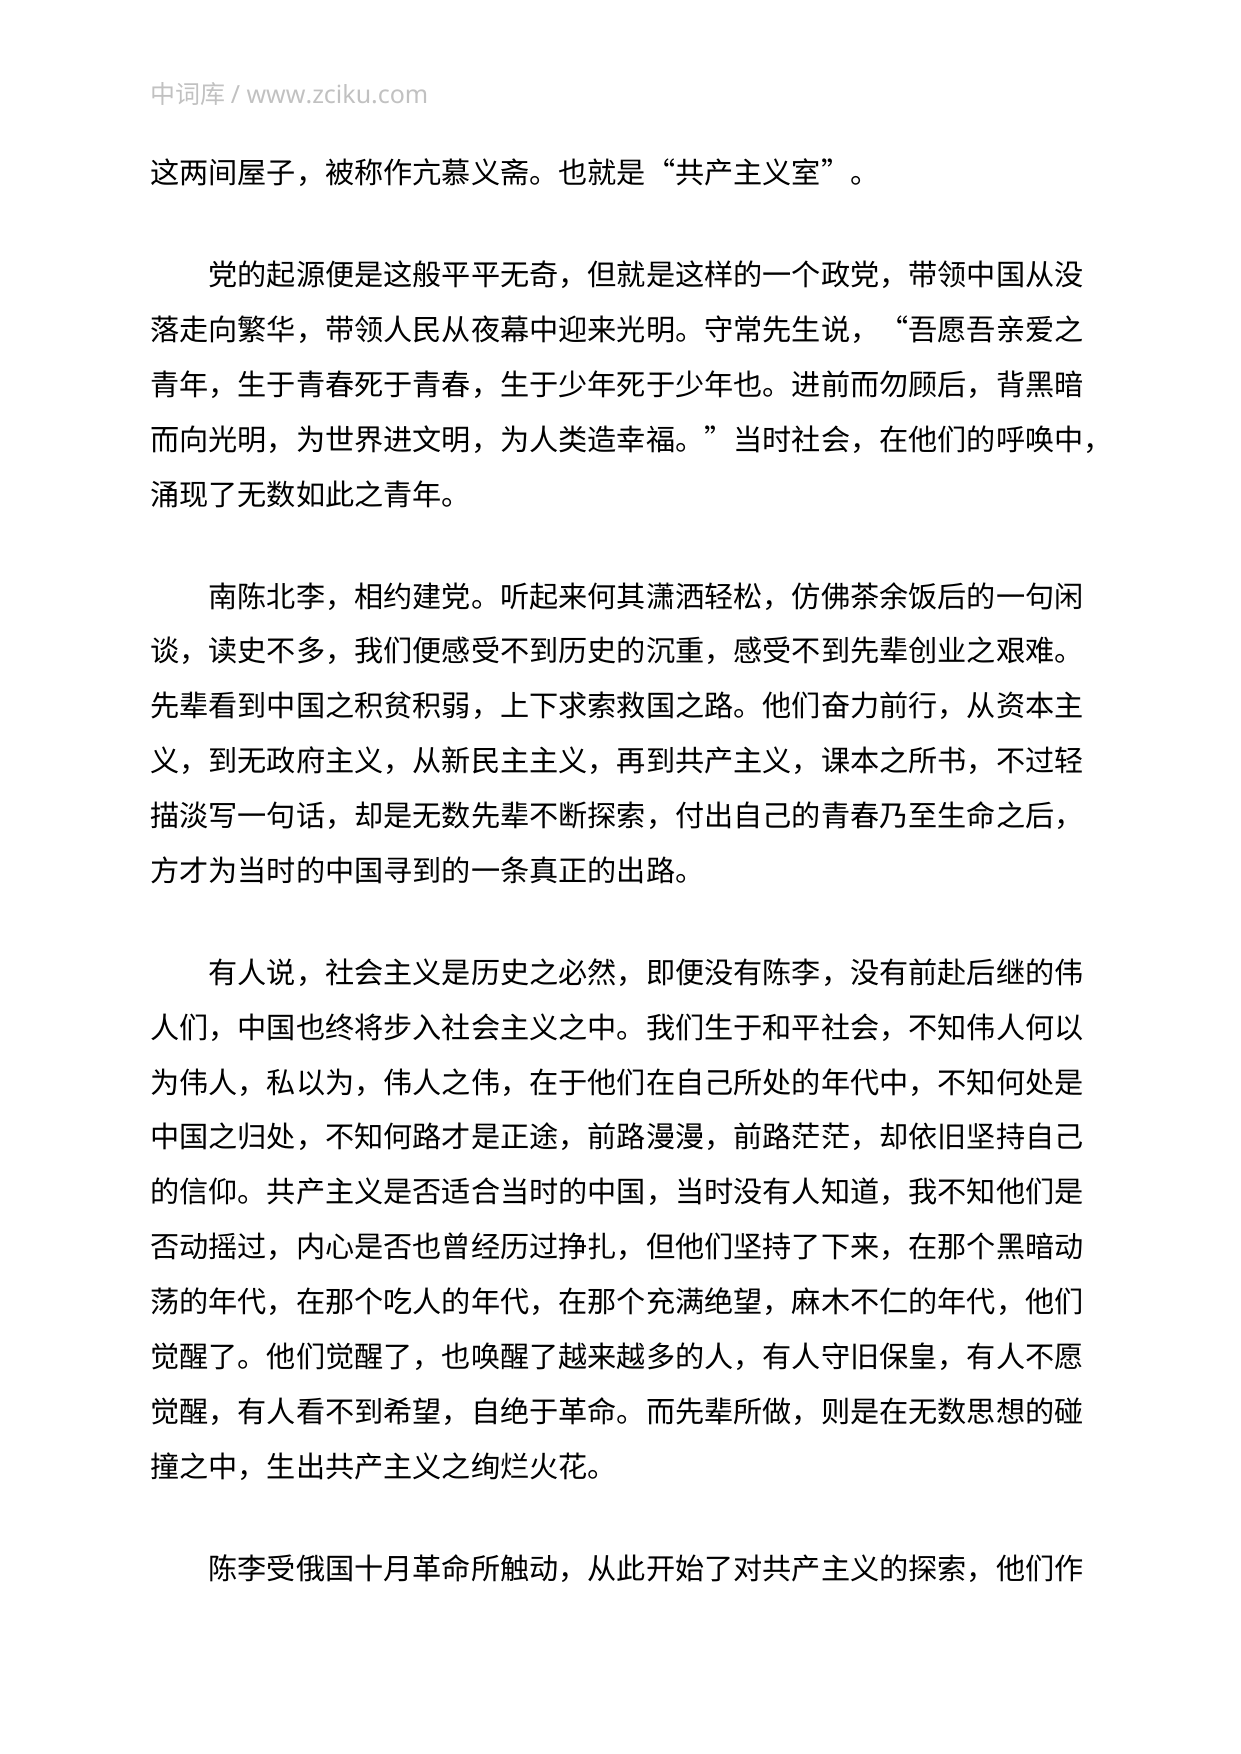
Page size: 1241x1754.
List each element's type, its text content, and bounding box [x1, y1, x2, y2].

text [150, 150, 1090, 192]
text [150, 1545, 1090, 1587]
text 南陈北李，相约建党。听起来何其潇洒轻松，仿佛茶余饭后的一句闲谈，读史不多，我们便感受不到历史的沉重，感受不到先辈创业之艰难。先辈看到中国之积贫积弱，上下求索救国之路。他们奋力前行，从资本主义，到无政府主义，从新民主主义，再到共产主义，课本之所书，不过轻描淡写一句话，却是无数先辈不断探索，付出自己的青春乃至生命之后，方才为当时的中国寻到的一条真正的出路。 [150, 573, 1090, 890]
text 党的起源便是这般平平无奇，但就是这样的一个政党，带领中国从没落走向繁华，带领人民从夜幕中迎来光明。守常先生说，“吾愿吾亲爱之青年，生于青春死于青春，生于少年死于少年也。进前而勿顾后，背黑暗而向光明，为世界进文明，为人类造幸福。”当时社会，在他们的呼唤中，涌现了无数如此之青年。 [150, 252, 1090, 514]
text 有人说，社会主义是历史之必然，即便没有陈李，没有前赴后继的伟人们，中国也终将步入社会主义之中。我们生于和平社会，不知伟人何以为伟人，私以为，伟人之伟，在于他们在自己所处的年代中，不知何处是中国之归处，不知何路才是正途，前路漫漫，前路茫茫，却依旧坚持自己的信仰。共产主义是否适合当时的中国，当时没有人知道，我不知他们是否动摇过，内心是否也曾经历过挣扎，但他们坚持了下来，在那个黑暗动荡的年代，在那个吃人的年代，在那个充满绝望，麻木不仁的年代，他们觉醒了。他们觉醒了，也唤醒了越来越多的人，有人守旧保皇，有人不愿觉醒，有人看不到希望，自绝于革命。而先辈所做，则是在无数思想的碰撞之中，生出共产主义之绚烂火花。 [150, 949, 1090, 1486]
